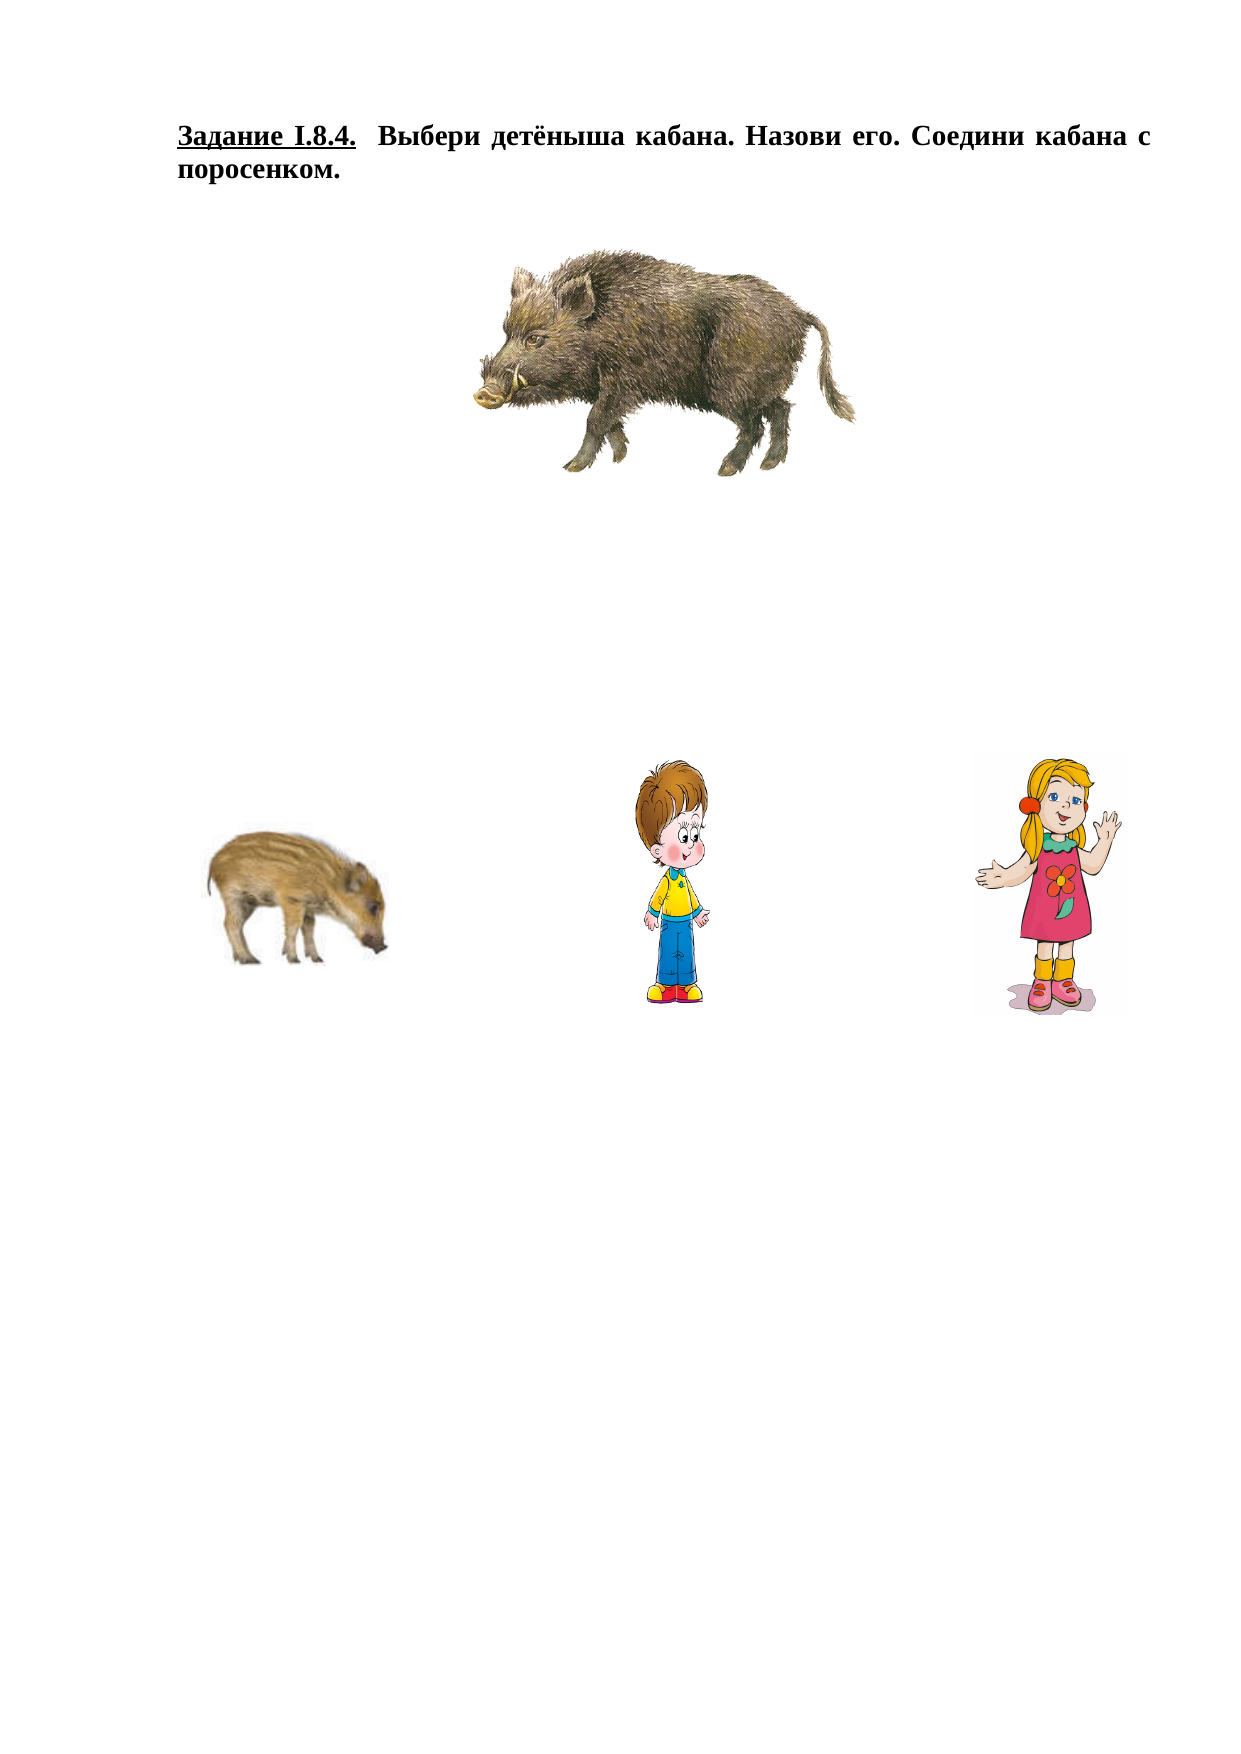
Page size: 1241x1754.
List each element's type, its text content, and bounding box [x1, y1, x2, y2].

table_header [189, 214, 1163, 668]
table_cell [521, 669, 855, 1073]
picture [567, 751, 786, 1014]
picture [200, 810, 436, 966]
table_cell [189, 669, 521, 1073]
text Задание I.8.4. Выбери детёныша кабана. Назови его. Соедини кабана с поросенком. [177, 118, 1152, 185]
picture [466, 237, 863, 481]
picture [973, 751, 1129, 1015]
table_cell [855, 669, 1163, 1073]
